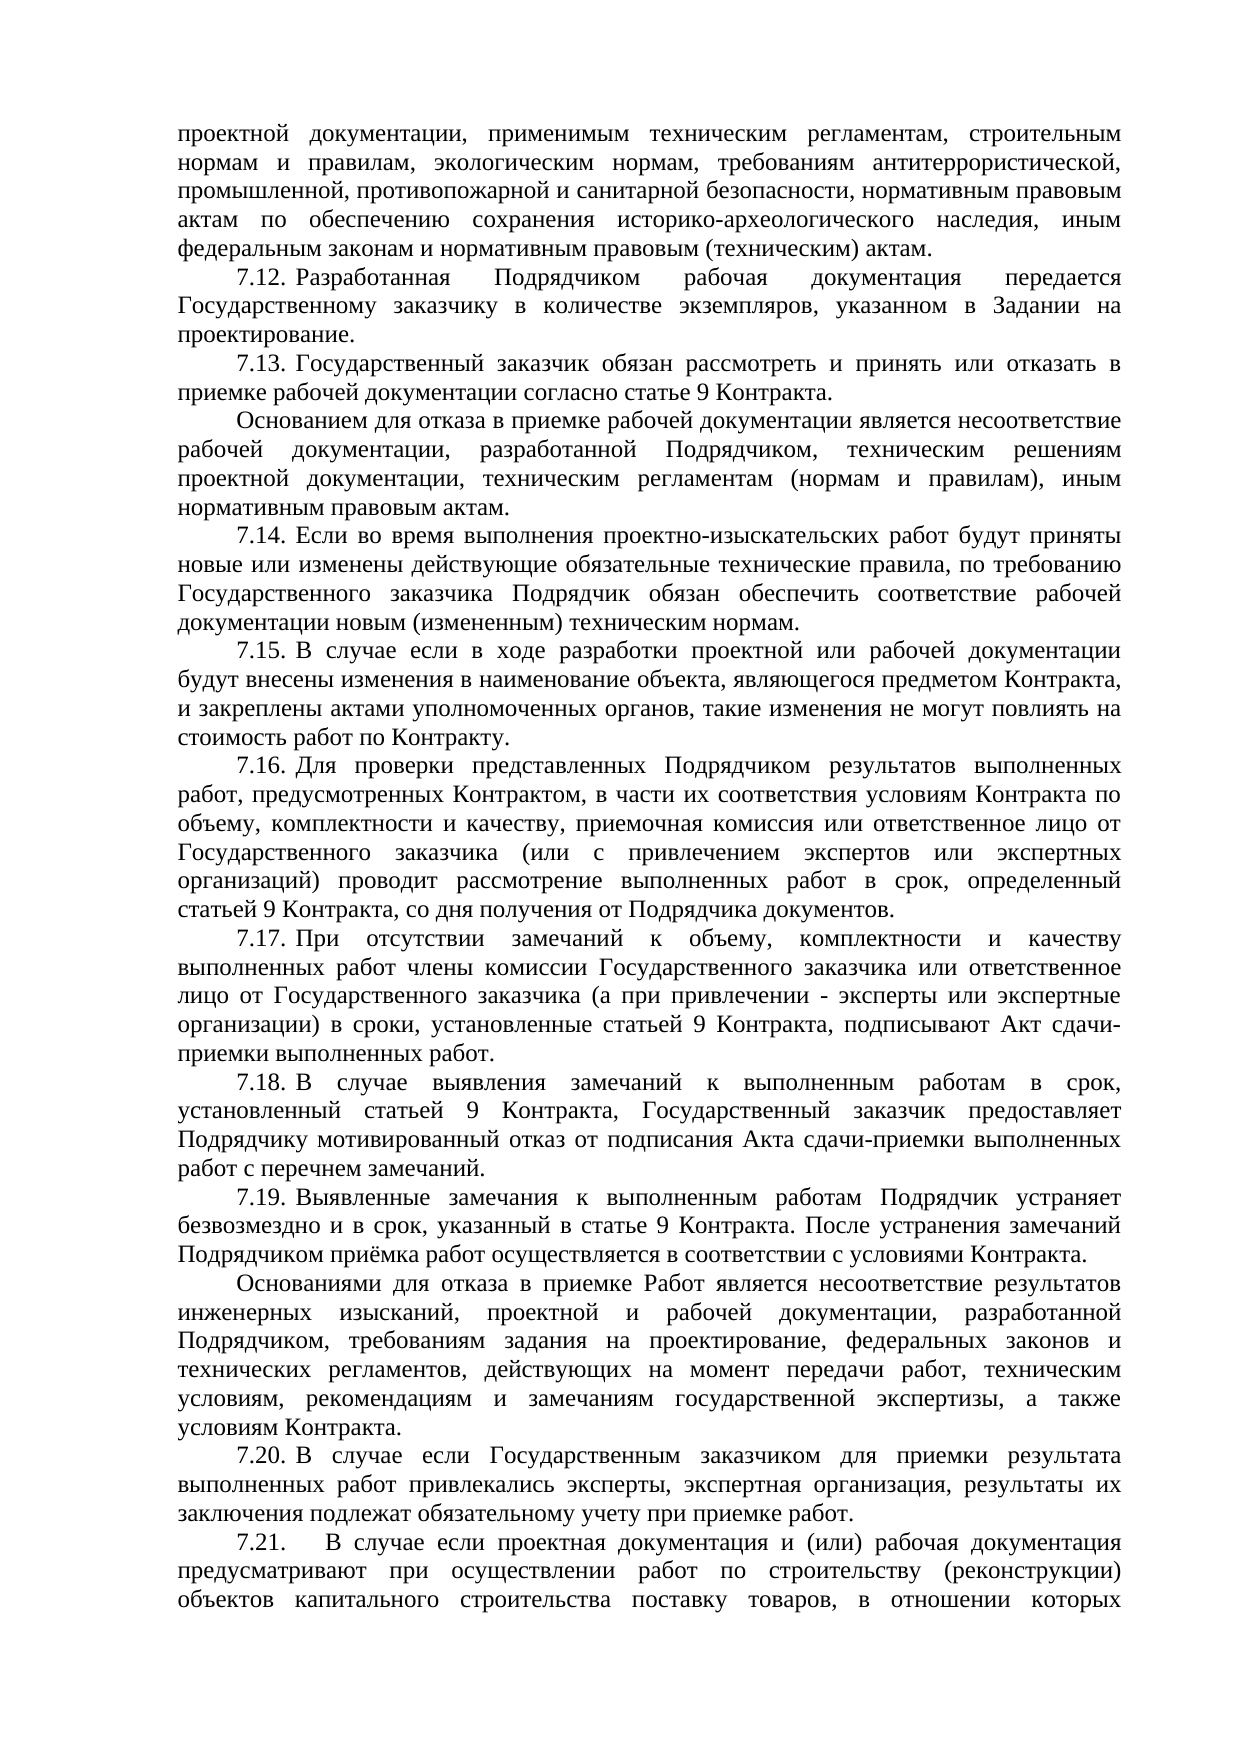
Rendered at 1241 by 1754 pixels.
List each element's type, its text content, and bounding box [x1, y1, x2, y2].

list Для проверки представленных Подрядчиком результатов выполненных работ, предусмотренных Контрактом, в части их соответствия условиям Контракта по объему, комплектности и качеству, приемочная комиссия или ответственное лицо от Государственного заказчика (или с привлечением экспертов или экспертных организаций) проводит рассмотрение выполненных работ в срок, определенный статьей 9 Контракта, со дня получения от Подрядчика документов. [177, 751, 1122, 923]
text Основаниями для отказа в приемке Работ является несоответствие результатов инженерных изысканий, проектной и рабочей документации, разработанной Подрядчиком, требованиям задания на проектирование, федеральных законов и технических регламентов, действующих на момент передачи работ, техническим условиям, рекомендациям и замечаниям государственной экспертизы, а также условиям Контракта. [177, 1268, 1122, 1441]
list Если во время выполнения проектно-изыскательских работ будут приняты новые или изменены действующие обязательные технические правила, по требованию Государственного заказчика Подрядчик обязан обеспечить соответствие рабочей документации новым (измененным) техническим нормам. [177, 521, 1122, 636]
list В случае если в ходе разработки проектной или рабочей документации будут внесены изменения в наименование объекта, являющегося предметом Контракта, и закреплены актами уполномоченных органов, такие изменения не могут повлиять на стоимость работ по Контракту. [177, 636, 1122, 751]
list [177, 1527, 1122, 1613]
text Основанием для отказа в приемке рабочей документации является несоответствие рабочей документации, разработанной Подрядчиком, техническим решениям проектной документации, техническим регламентам (нормам и правилам), иным нормативным правовым актам. [177, 406, 1122, 521]
list В случае если Государственным заказчиком для приемки результата выполненных работ привлекались эксперты, экспертная организация, результаты их заключения подлежат обязательному учету при приемке работ. [177, 1441, 1122, 1527]
list Выявленные замечания к выполненным работам Подрядчик устраняет безвозмездно и в срок, указанный в статье 9 Контракта. После устранения замечаний Подрядчиком приёмка работ осуществляется в соответствии с условиями Контракта. [177, 1182, 1122, 1268]
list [177, 118, 1122, 262]
list При отсутствии замечаний к объему, комплектности и качеству выполненных работ члены комиссии Государственного заказчика или ответственное лицо от Государственного заказчика (а при привлечении - эксперты или экспертные организации) в сроки, установленные статьей 9 Контракта, подписывают Акт сдачи-приемки выполненных работ. [177, 923, 1122, 1067]
list В случае выявления замечаний к выполненным работам в срок, установленный статьей 9 Контракта, Государственный заказчик предоставляет Подрядчику мотивированный отказ от подписания Акта сдачи-приемки выполненных работ с перечнем замечаний. [177, 1067, 1122, 1182]
list Разработанная Подрядчиком рабочая документация передается Государственному заказчику в количестве экземпляров, указанном в Задании на проектирование. [177, 262, 1122, 348]
list Государственный заказчик обязан рассмотреть и принять или отказать в приемке рабочей документации согласно статье 9 Контракта. [177, 348, 1122, 406]
